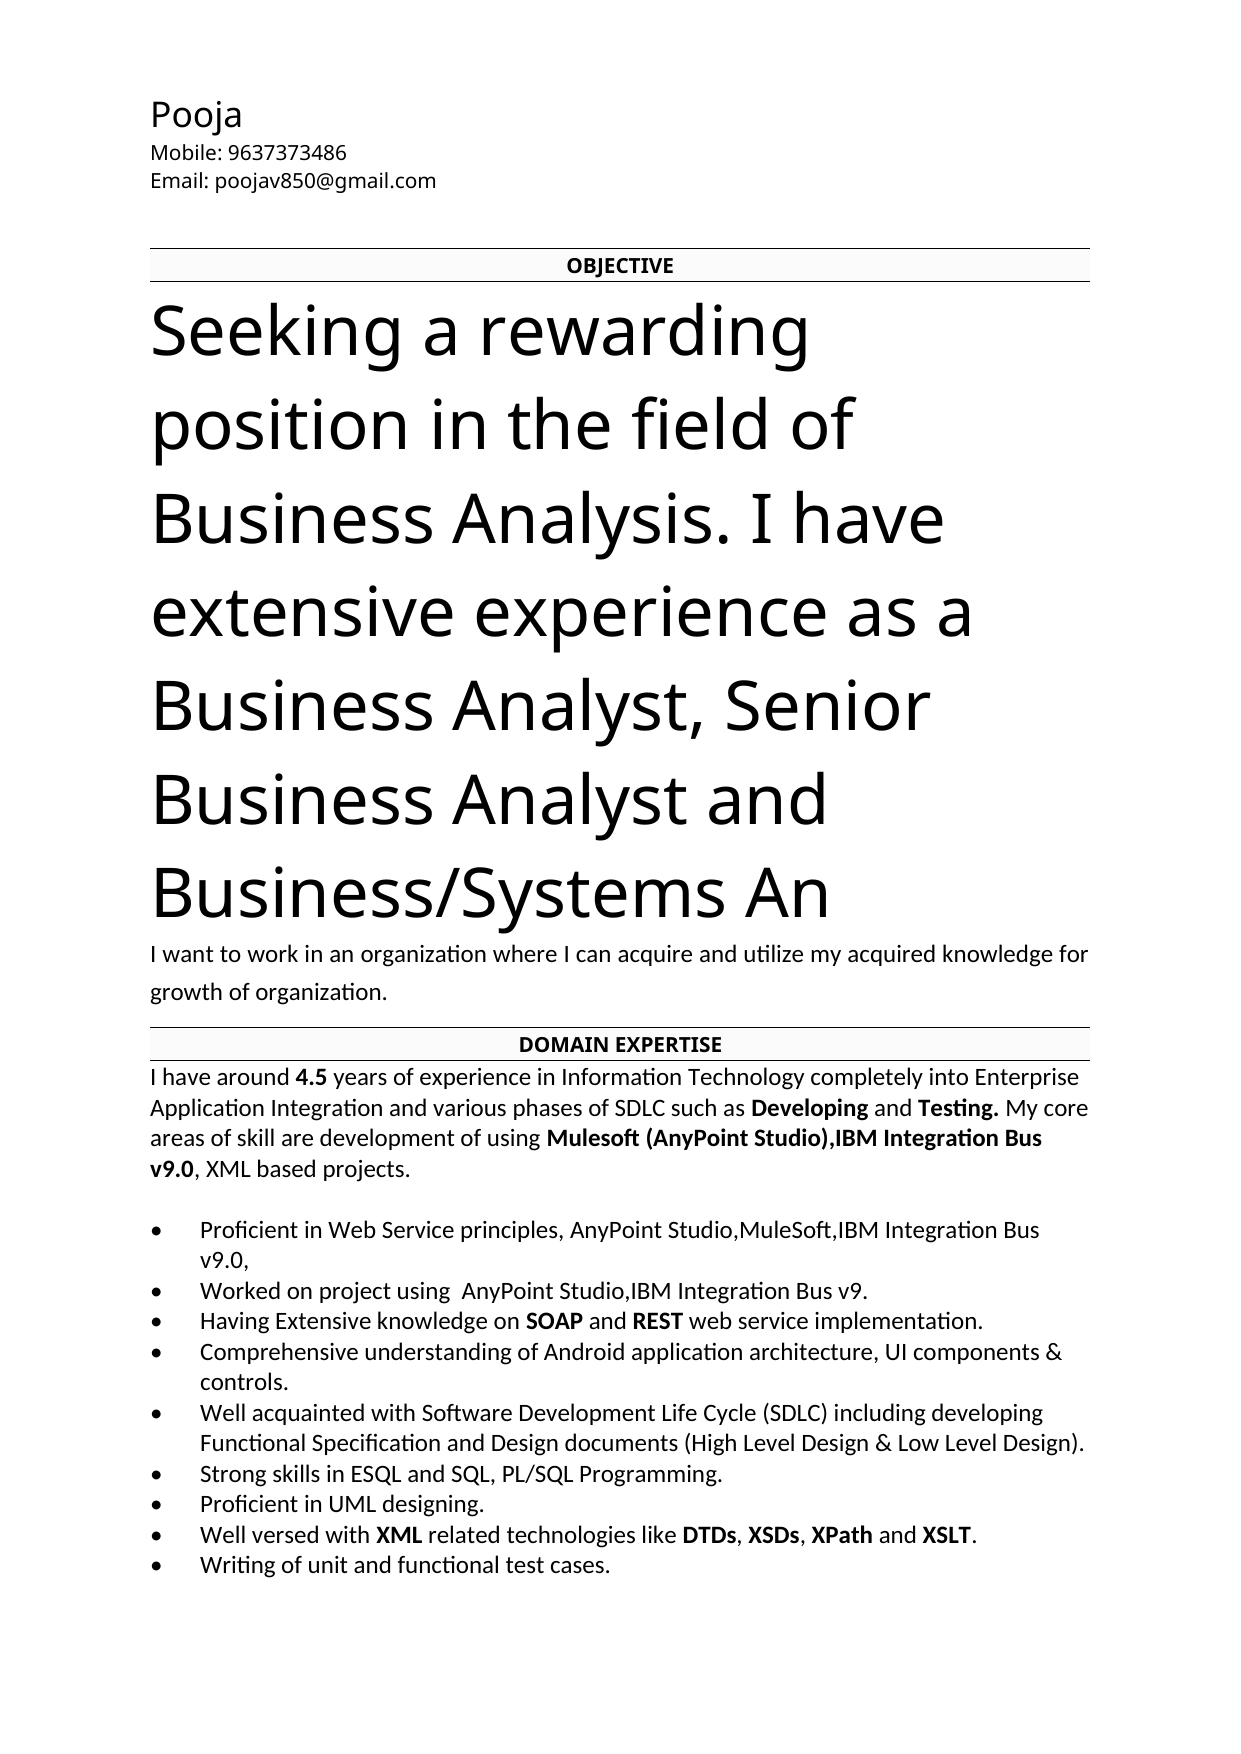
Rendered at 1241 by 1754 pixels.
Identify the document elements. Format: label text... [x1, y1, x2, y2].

list Proficient in Web Service principles, AnyPoint Studio,MuleSoft,IBM Integration Bus v9.0, [150, 1214, 1090, 1275]
text Seeking a rewarding position in the field of Business Analysis. I have extensive experience as a [150, 282, 1090, 657]
list Worked on project using AnyPoint Studio,IBM Integration Bus v9. [150, 1275, 1090, 1305]
list Well acquainted with Software Development Life Cycle (SDLC) including developing Functional Specification and Design documents (High Level Design & Low Level Design). [150, 1397, 1090, 1458]
list Having Extensive knowledge on SOAP and REST web service implementation. [150, 1305, 1090, 1336]
subtitle DOMAIN EXPERTISE [150, 1028, 1090, 1060]
text I want to work in an organization where I can acquire and utilize my acquired knowledge for growth of organization. [150, 938, 1090, 1006]
subtitle OBJECTIVE [150, 249, 1090, 281]
text Business Analyst, Senior Business Analyst and Business/Systems An [150, 657, 1090, 938]
list Writing of unit and functional test cases. [150, 1549, 1090, 1580]
list Strong skills in ESQL and SQL, PL/SQL Programming. [150, 1458, 1090, 1488]
text I have around 4.5 years of experience in Information Technology completely into Enterprise Application Integration and various phases of SDLC such as Developing and Testing. My core areas of skill are development of using Mulesoft (AnyPoint Studio),IBM Integration Bus v9.0, XML based projects. [150, 1061, 1090, 1183]
list Proficient in UML designing. [150, 1488, 1090, 1519]
list Well versed with XML related technologies like DTDs, XSDs, XPath and XSLT. [150, 1519, 1090, 1549]
list Comprehensive understanding of Android application architecture, UI components & controls. [150, 1336, 1090, 1397]
